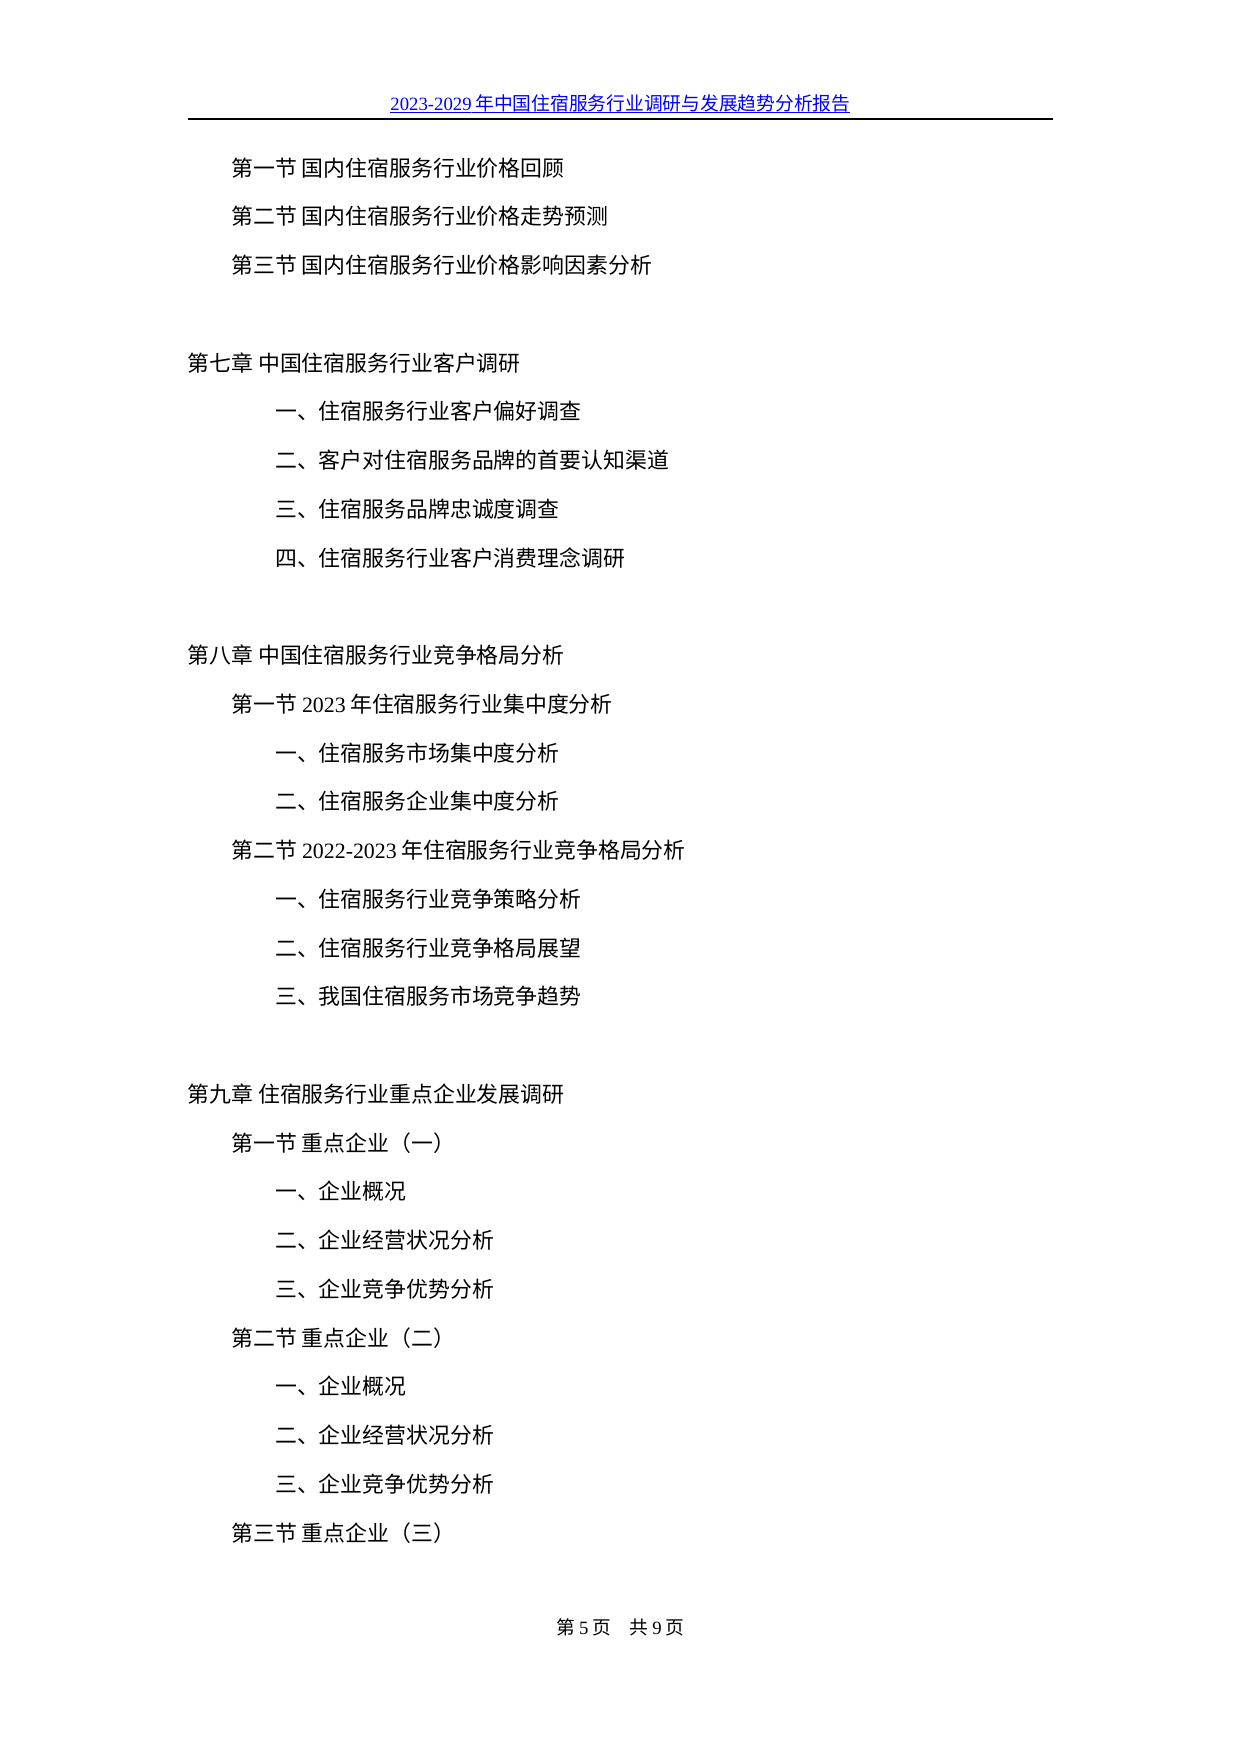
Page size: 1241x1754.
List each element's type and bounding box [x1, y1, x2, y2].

text [187, 150, 1053, 1548]
